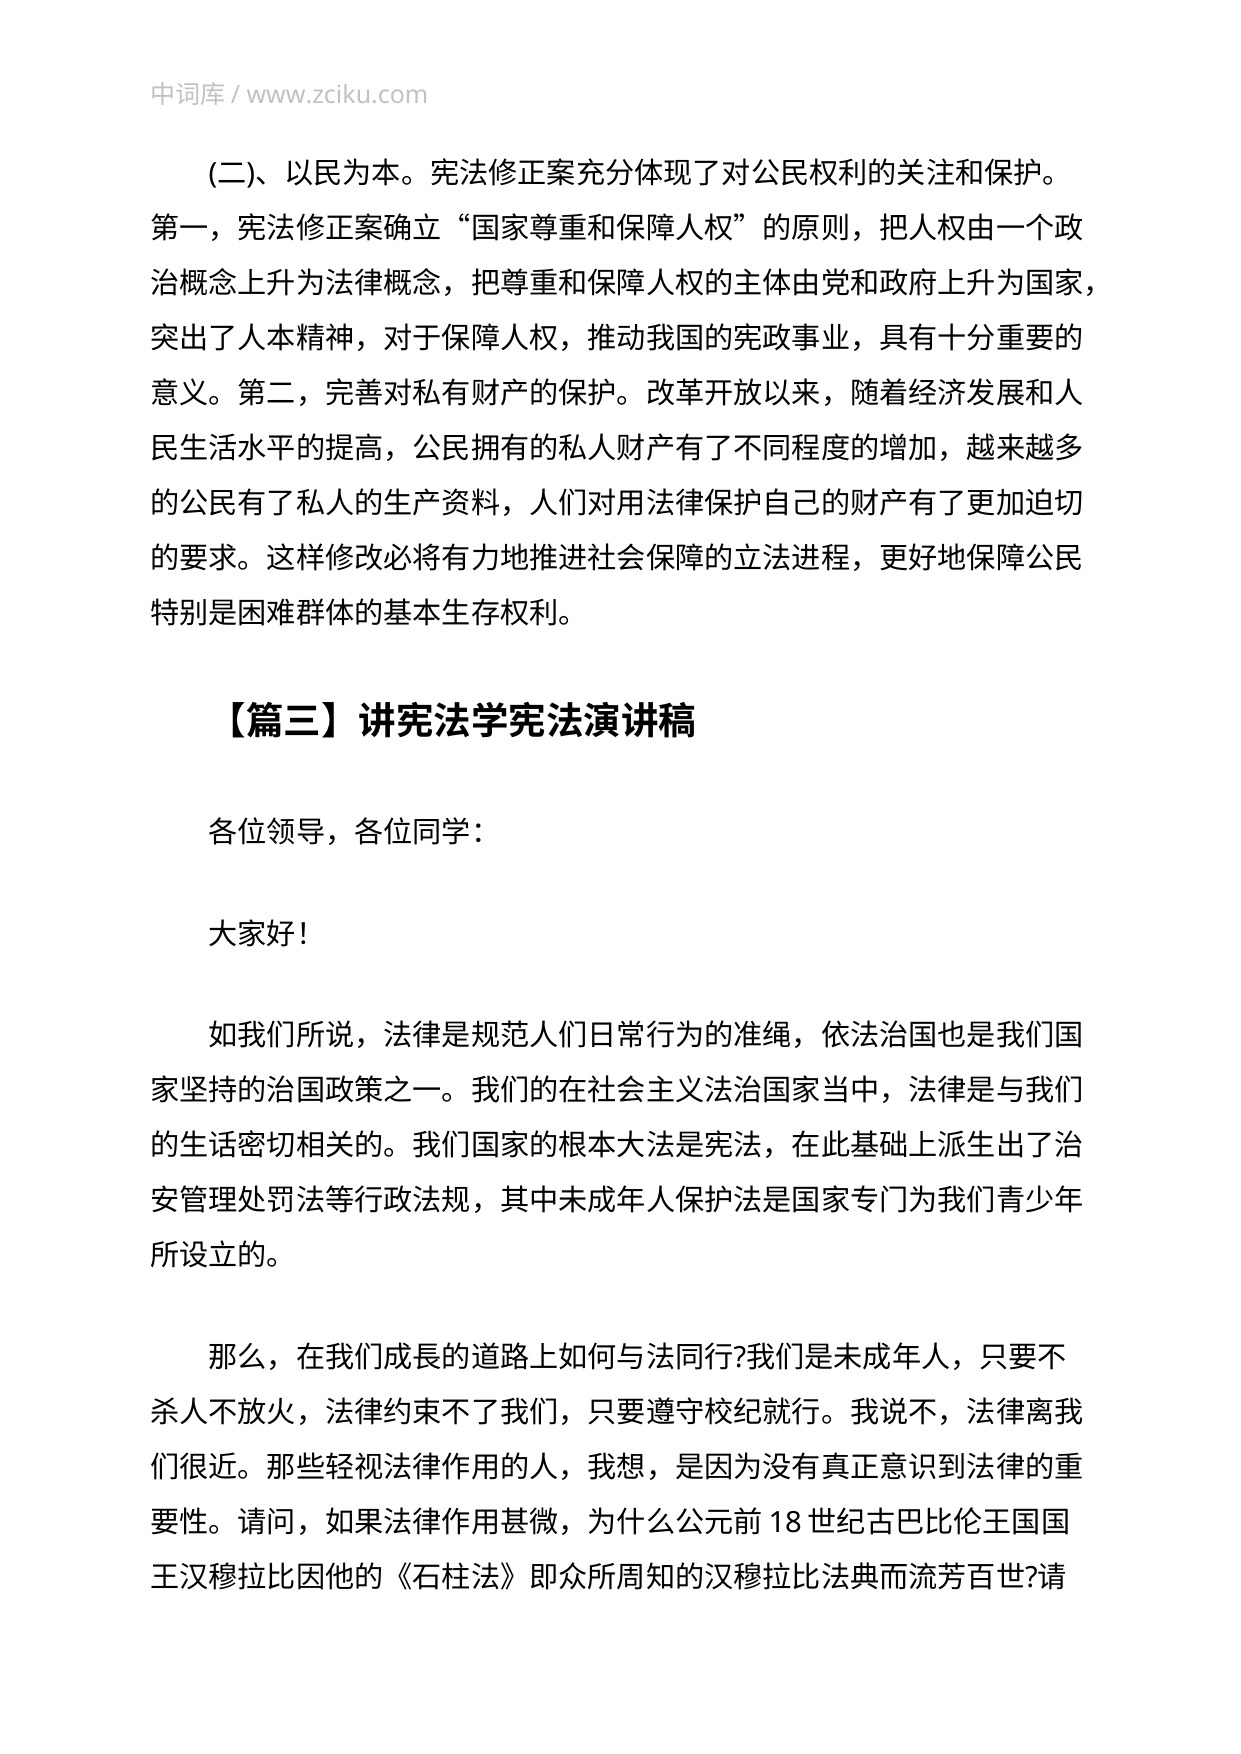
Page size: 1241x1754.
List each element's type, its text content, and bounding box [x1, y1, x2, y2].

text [150, 1333, 1090, 1596]
text (二)、以民为本。宪法修正案充分体现了对公民权利的关注和保护。第一，宪法修正案确立“国家尊重和保障人权”的原则，把人权由一个政治概念上升为法律概念，把尊重和保障人权的主体由党和政府上升为国家，突出了人本精神，对于保障人权，推动我国的宪政事业，具有十分重要的意义。第二，完善对私有财产的保护。改革开放以来，随着经济发展和人民生活水平的提高，公民拥有的私人财产有了不同程度的增加，越来越多的公民有了私人的生产资料，人们对用法律保护自己的财产有了更加迫切的要求。这样修改必将有力地推进社会保障的立法进程，更好地保障公民特别是困难群体的基本生存权利。 [150, 150, 1090, 632]
text 【篇三】讲宪法学宪法演讲稿 [150, 691, 1090, 745]
text 如我们所说，法律是规范人们日常行为的准绳，依法治国也是我们国家坚持的治国政策之一。我们的在社会主义法治国家当中，法律是与我们的生话密切相关的。我们国家的根本大法是宪法，在此基础上派生出了治安管理处罚法等行政法规，其中未成年人保护法是国家专门为我们青少年所设立的。 [150, 1012, 1090, 1274]
text 各位领导，各位同学： [150, 808, 1090, 851]
text 大家好！ [150, 910, 1090, 952]
